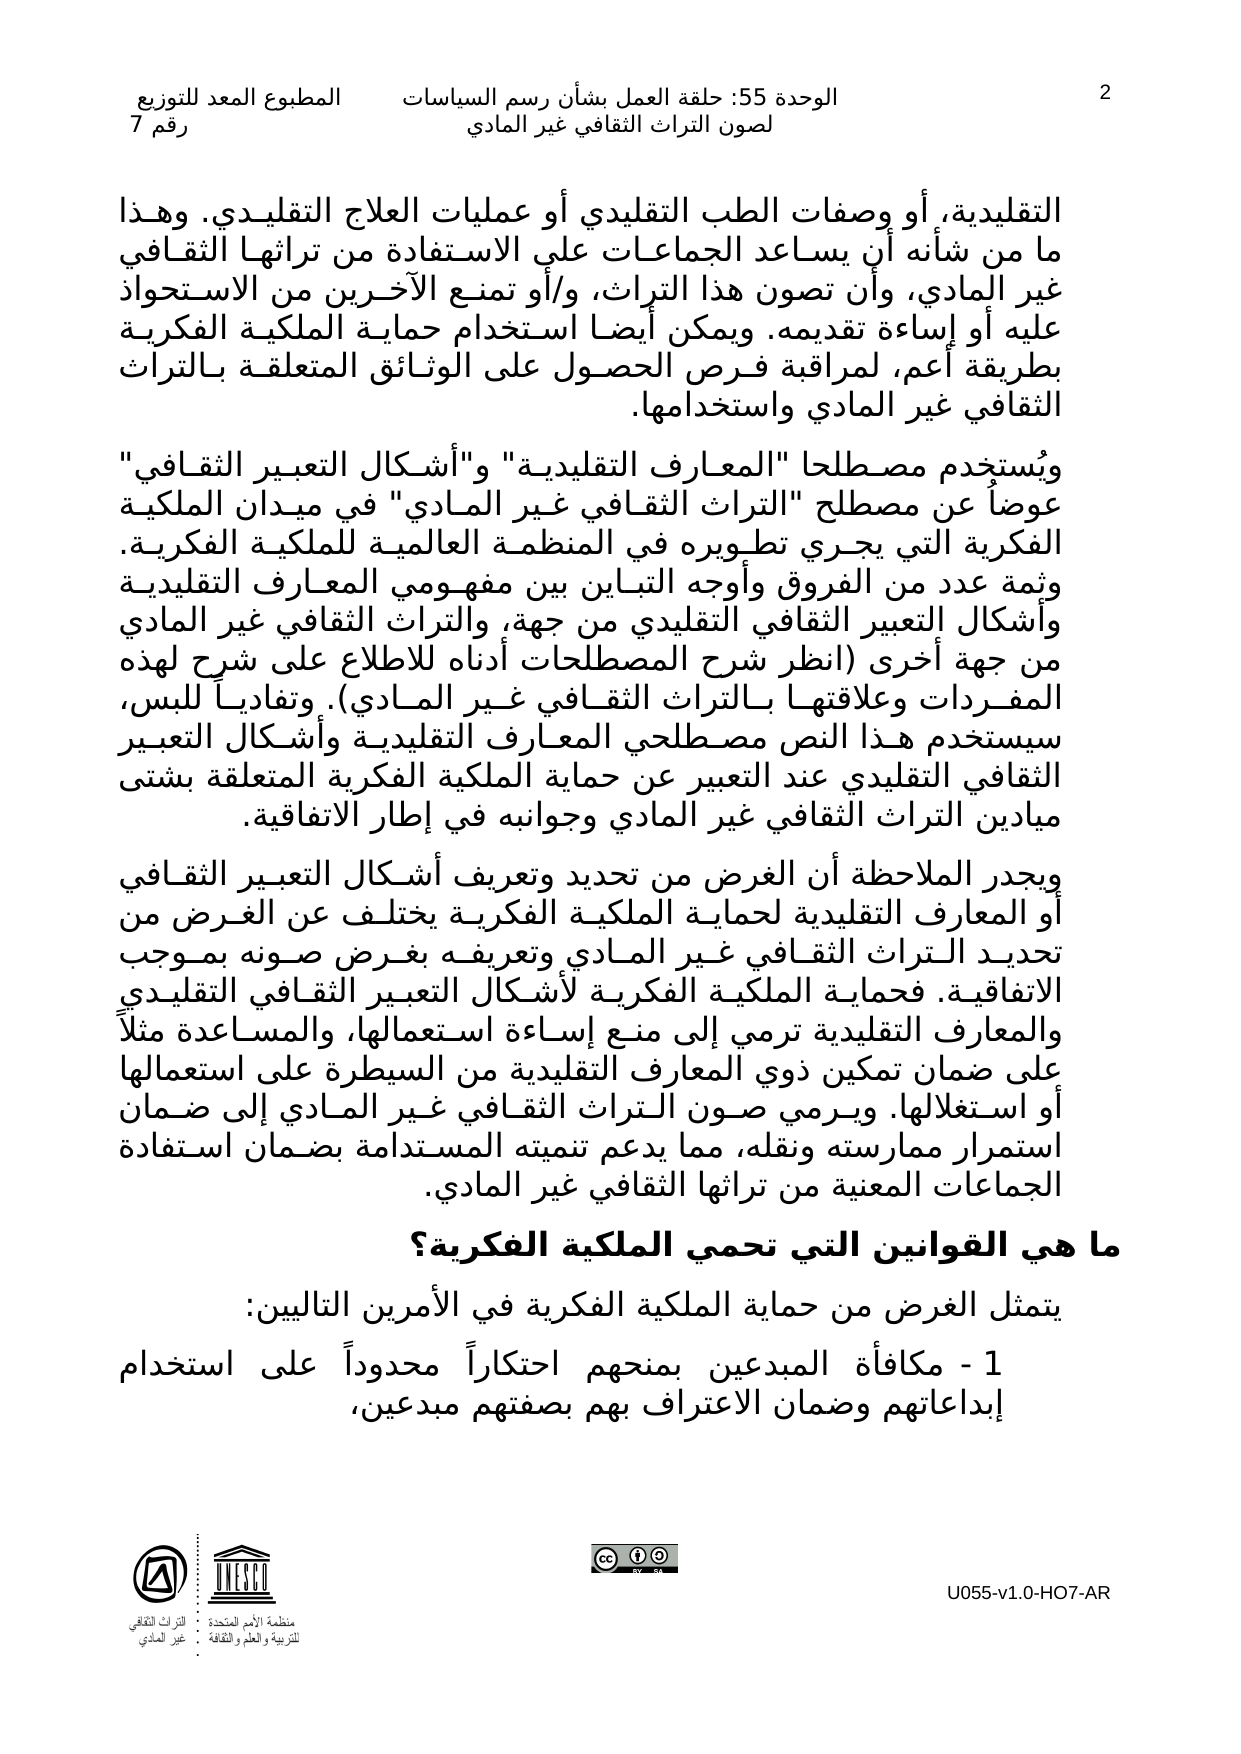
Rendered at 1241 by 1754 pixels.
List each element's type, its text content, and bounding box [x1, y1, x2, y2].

text ويجدر الملاحظة أن الغرض من تحديد وتعريف أشكال التعبير الثقافي أو المعارف التقليدية لحماية الملكية الفكرية يختلف عن الغرض من تحديد التراث الثقافي غير المادي وتعريفه بغرض صونه بموجب الاتفاقية. فحماية الملكية الفكرية لأشكال التعبير الثقافي التقليدي والمعارف التقليدية ترمي إلى منع إساءة استعمالها، والمساعدة مثلاً على ضمان تمكين ذوي المعارف التقليدية من السيطرة على استعمالها أو استغلالها. ويرمي صون التراث الثقافي غير المادي إلى ضمان استمرار ممارسته ونقله، مما يدعم تنميته المستدامة بضمان استفادة الجماعات المعنية من تراثها الثقافي غير المادي. [118, 855, 1063, 1204]
text ويُستخدم مصطلحا "المعارف التقليدية" و"أشكال التعبير الثقافي" عوضاُ عن مصطلح "التراث الثقافي غير المادي" في ميدان الملكية الفكرية التي يجري تطويره في المنظمة العالمية للملكية الفكرية. وثمة عدد من الفروق وأوجه التباين بين مفهومي المعارف التقليدية وأشكال التعبير الثقافي التقليدي من جهة، والتراث الثقافي غير المادي من جهة أخرى (انظر شرح المصطلحات أدناه للاطلاع على شرح لهذه المفردات وعلاقتها بالتراث الثقافي غير المادي). وتفادياً للبس، سيستخدم هذا النص مصطلحي المعارف التقليدية وأشكال التعبير الثقافي التقليدي عند التعبير عن حماية الملكية الفكرية المتعلقة بشتى ميادين التراث الثقافي غير المادي وجوانبه في إطار الاتفاقية. [118, 446, 1063, 834]
text ما هي القوانين التي تحمي الملكية الفكرية؟ [118, 1225, 1122, 1264]
picture [590, 1544, 678, 1573]
text 1 - مكافأة المبدعين بمنحهم احتكاراً محدوداً على استخدام إبداعاتهم وضمان الاعتراف بهم بصفتهم مبدعين، [118, 1345, 1004, 1422]
text يتمثل الغرض من حماية الملكية الفكرية في الأمرين التاليين: [118, 1285, 1063, 1324]
picture [129, 1534, 299, 1656]
